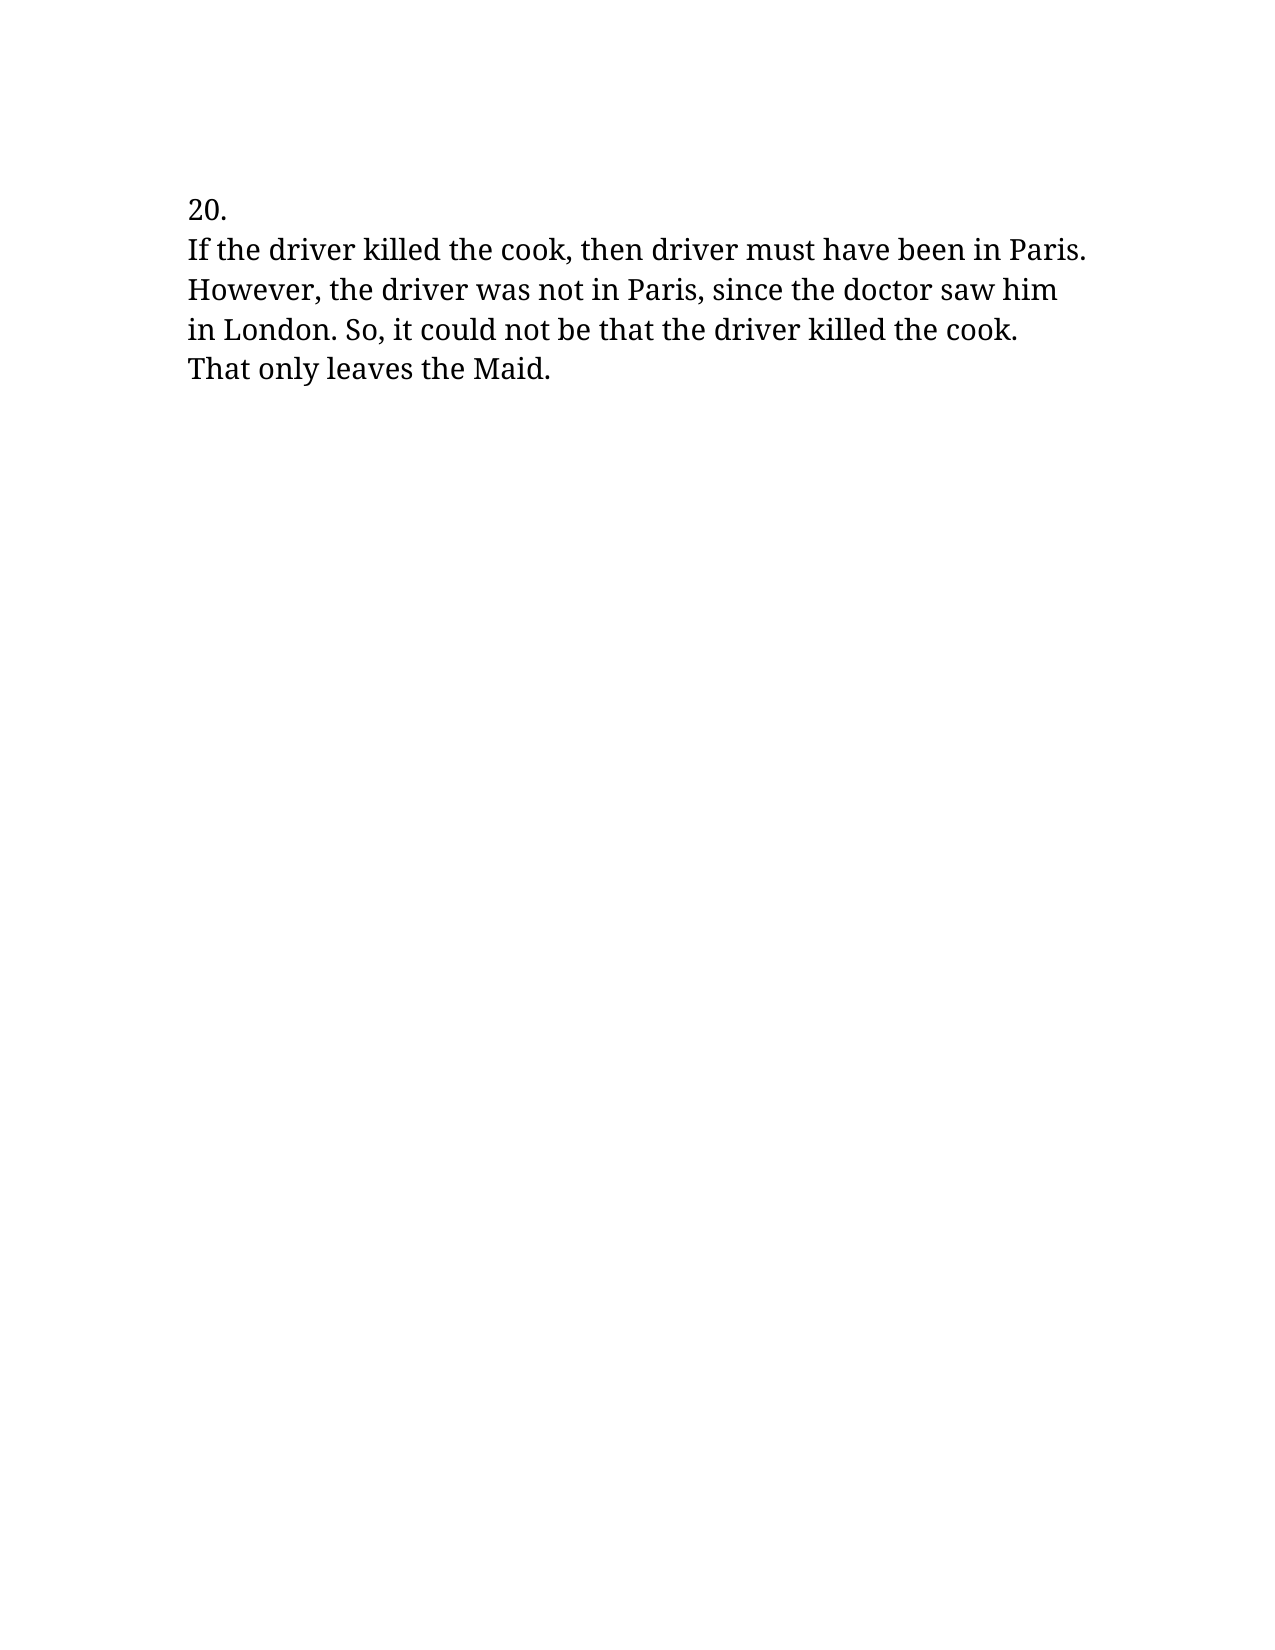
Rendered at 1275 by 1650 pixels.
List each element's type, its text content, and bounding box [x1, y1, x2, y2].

text 20. [187, 190, 1087, 229]
text If the driver killed the cook, then driver must have been in Paris. However, the driver was not in Paris, since the doctor saw him in London. So, it could not be that the driver killed the cook. That only leaves the Maid. [187, 229, 1087, 388]
